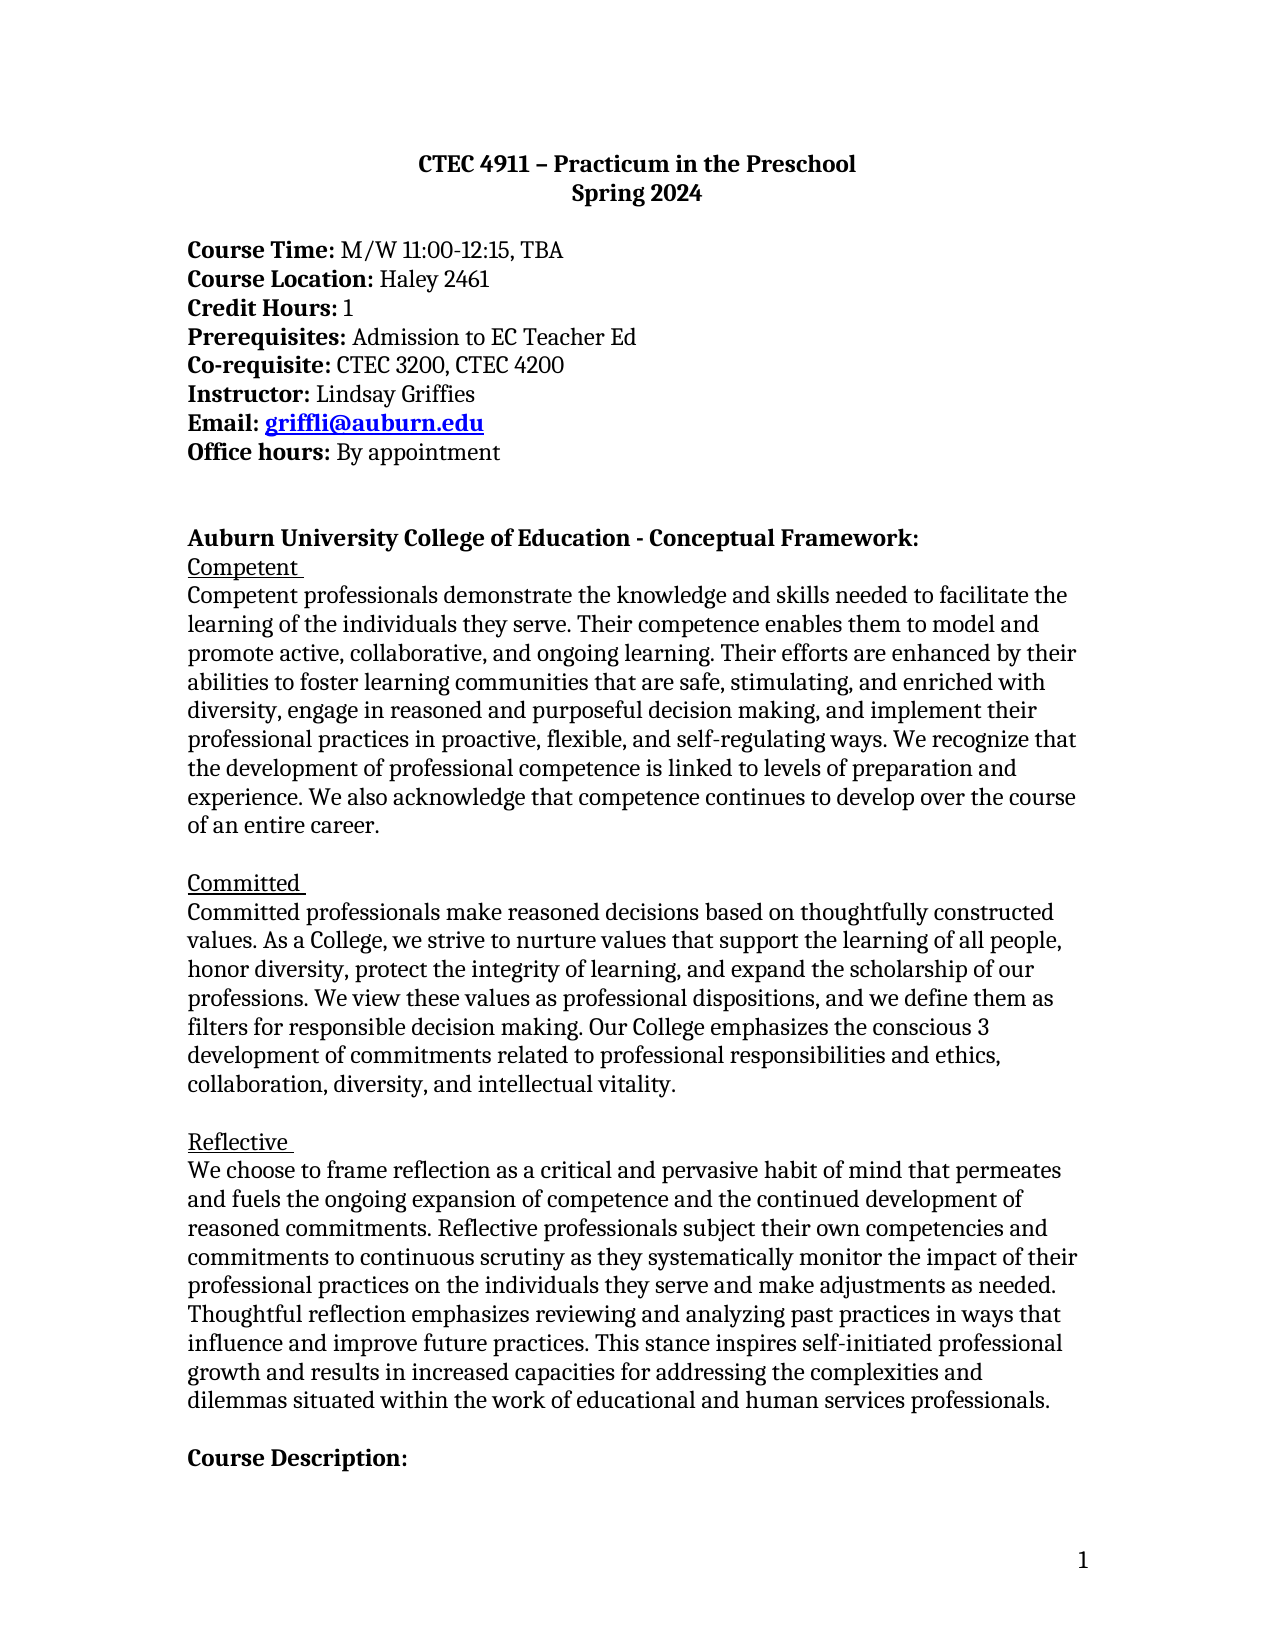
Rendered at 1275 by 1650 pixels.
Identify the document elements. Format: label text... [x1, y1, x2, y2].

text Office hours: By appointment [187, 437, 1087, 466]
text Committed professionals make reasoned decisions based on thoughtfully constructed values. As a College, we strive to nurture values that support the learning of all people, honor diversity, protect the integrity of learning, and expand the scholarship of our professions. We view these values as professional dispositions, and we define them as filters for responsible decision making. Our College emphasizes the conscious 3 development of commitments related to professional responsibilities and ethics, collaboration, diversity, and intellectual vitality. [187, 897, 1087, 1099]
text Co-requisite: CTEC 3200, CTEC 4200 [187, 351, 1087, 380]
text Course Description: [187, 1444, 1087, 1472]
text Prerequisites: Admission to EC Teacher Ed [187, 322, 1087, 351]
text Credit Hours: 1 [187, 294, 1087, 322]
text Auburn University College of Education - Conceptual Framework: [187, 524, 1087, 552]
text Course Time: M/W 11:00-12:15, TBA [187, 236, 1087, 265]
text Competent professionals demonstrate the knowledge and skills needed to facilitate the learning of the individuals they serve. Their competence enables them to model and promote active, collaborative, and ongoing learning. Their efforts are enhanced by their abilities to foster learning communities that are safe, stimulating, and enriched with diversity, engage in reasoned and purposeful decision making, and implement their professional practices in proactive, flexible, and self-regulating ways. We recognize that the development of professional competence is linked to levels of preparation and experience. We also acknowledge that competence continues to develop over the course of an entire career. [187, 581, 1087, 840]
text Committed [187, 869, 1087, 897]
text Reflective [187, 1127, 1087, 1156]
text Spring 2024 [187, 179, 1087, 207]
text CTEC 4911 – Practicum in the Preschool [187, 150, 1087, 179]
text Email: griffli@auburn.edu [187, 409, 1087, 437]
text Competent [187, 552, 1087, 581]
text Instructor: Lindsay Griffies [187, 380, 1087, 409]
text Course Location: Haley 2461 [187, 265, 1087, 294]
text We choose to frame reflection as a critical and pervasive habit of mind that permeates and fuels the ongoing expansion of competence and the continued development of reasoned commitments. Reflective professionals subject their own competencies and commitments to continuous scrutiny as they systematically monitor the impact of their professional practices on the individuals they serve and make adjustments as needed. Thoughtful reflection emphasizes reviewing and analyzing past practices in ways that influence and improve future practices. This stance inspires self-initiated professional growth and results in increased capacities for addressing the complexities and dilemmas situated within the work of educational and human services professionals. [187, 1156, 1087, 1415]
